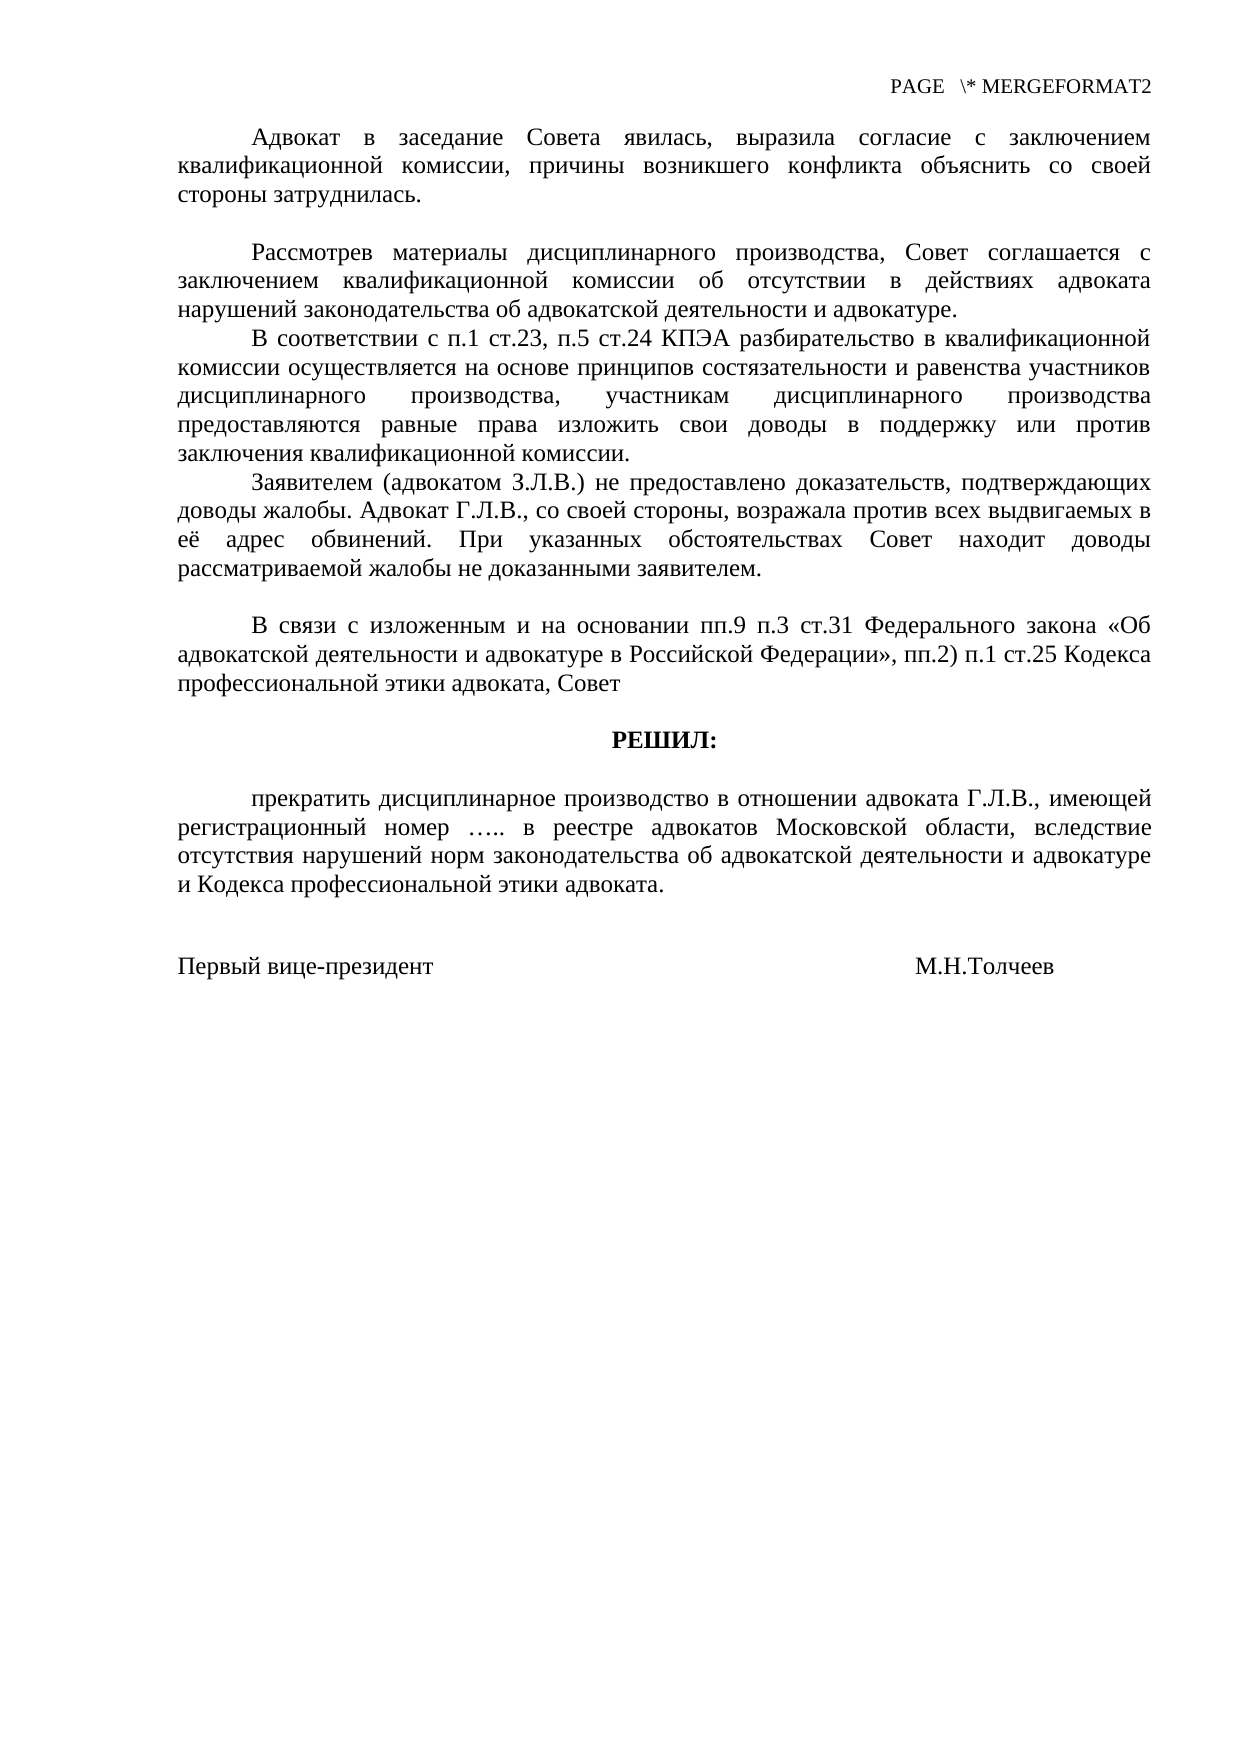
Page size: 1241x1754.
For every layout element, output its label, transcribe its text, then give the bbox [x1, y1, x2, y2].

text прекратить дисциплинарное производство в отношении адвоката Г.Л.В., имеющей регистрационный номер ….. в реестре адвокатов Московской области, вследствие отсутствия нарушений норм законодательства об адвокатской деятельности и адвокатуре и Кодекса профессиональной этики адвоката. [177, 783, 1152, 898]
text Адвокат в заседание Совета явилась, выразила согласие с заключением квалификационной комиссии, причины возникшего конфликта объяснить со своей стороны затруднилась. [177, 122, 1152, 208]
text В связи с изложенным и на основании пп.9 п.3 ст.31 Федерального закона «Об адвокатской деятельности и адвокатуре в Российской Федерации», пп.2) п.1 ст.25 Кодекса профессиональной этики адвоката, Совет [177, 611, 1152, 697]
text Рассмотрев материалы дисциплинарного производства, Совет соглашается с заключением квалификационной комиссии об отсутствии в действиях адвоката нарушений законодательства об адвокатской деятельности и адвокатуре. [177, 237, 1152, 323]
text РЕШИЛ: [177, 726, 1152, 754]
text Первый вице-президент М.Н.Толчеев [177, 951, 1152, 980]
text Заявителем (адвокатом З.Л.В.) не предоставлено доказательств, подтверждающих доводы жалобы. Адвокат Г.Л.В., со своей стороны, возражала против всех выдвигаемых в её адрес обвинений. При указанных обстоятельствах Совет находит доводы рассматриваемой жалобы не доказанными заявителем. [177, 467, 1152, 582]
text В соответствии с п.1 ст.23, п.5 ст.24 КПЭА разбирательство в квалификационной комиссии осуществляется на основе принципов состязательности и равенства участников дисциплинарного производства, участникам дисциплинарного производства предоставляются равные права изложить свои доводы в поддержку или против заключения квалификационной комиссии. [177, 323, 1152, 467]
